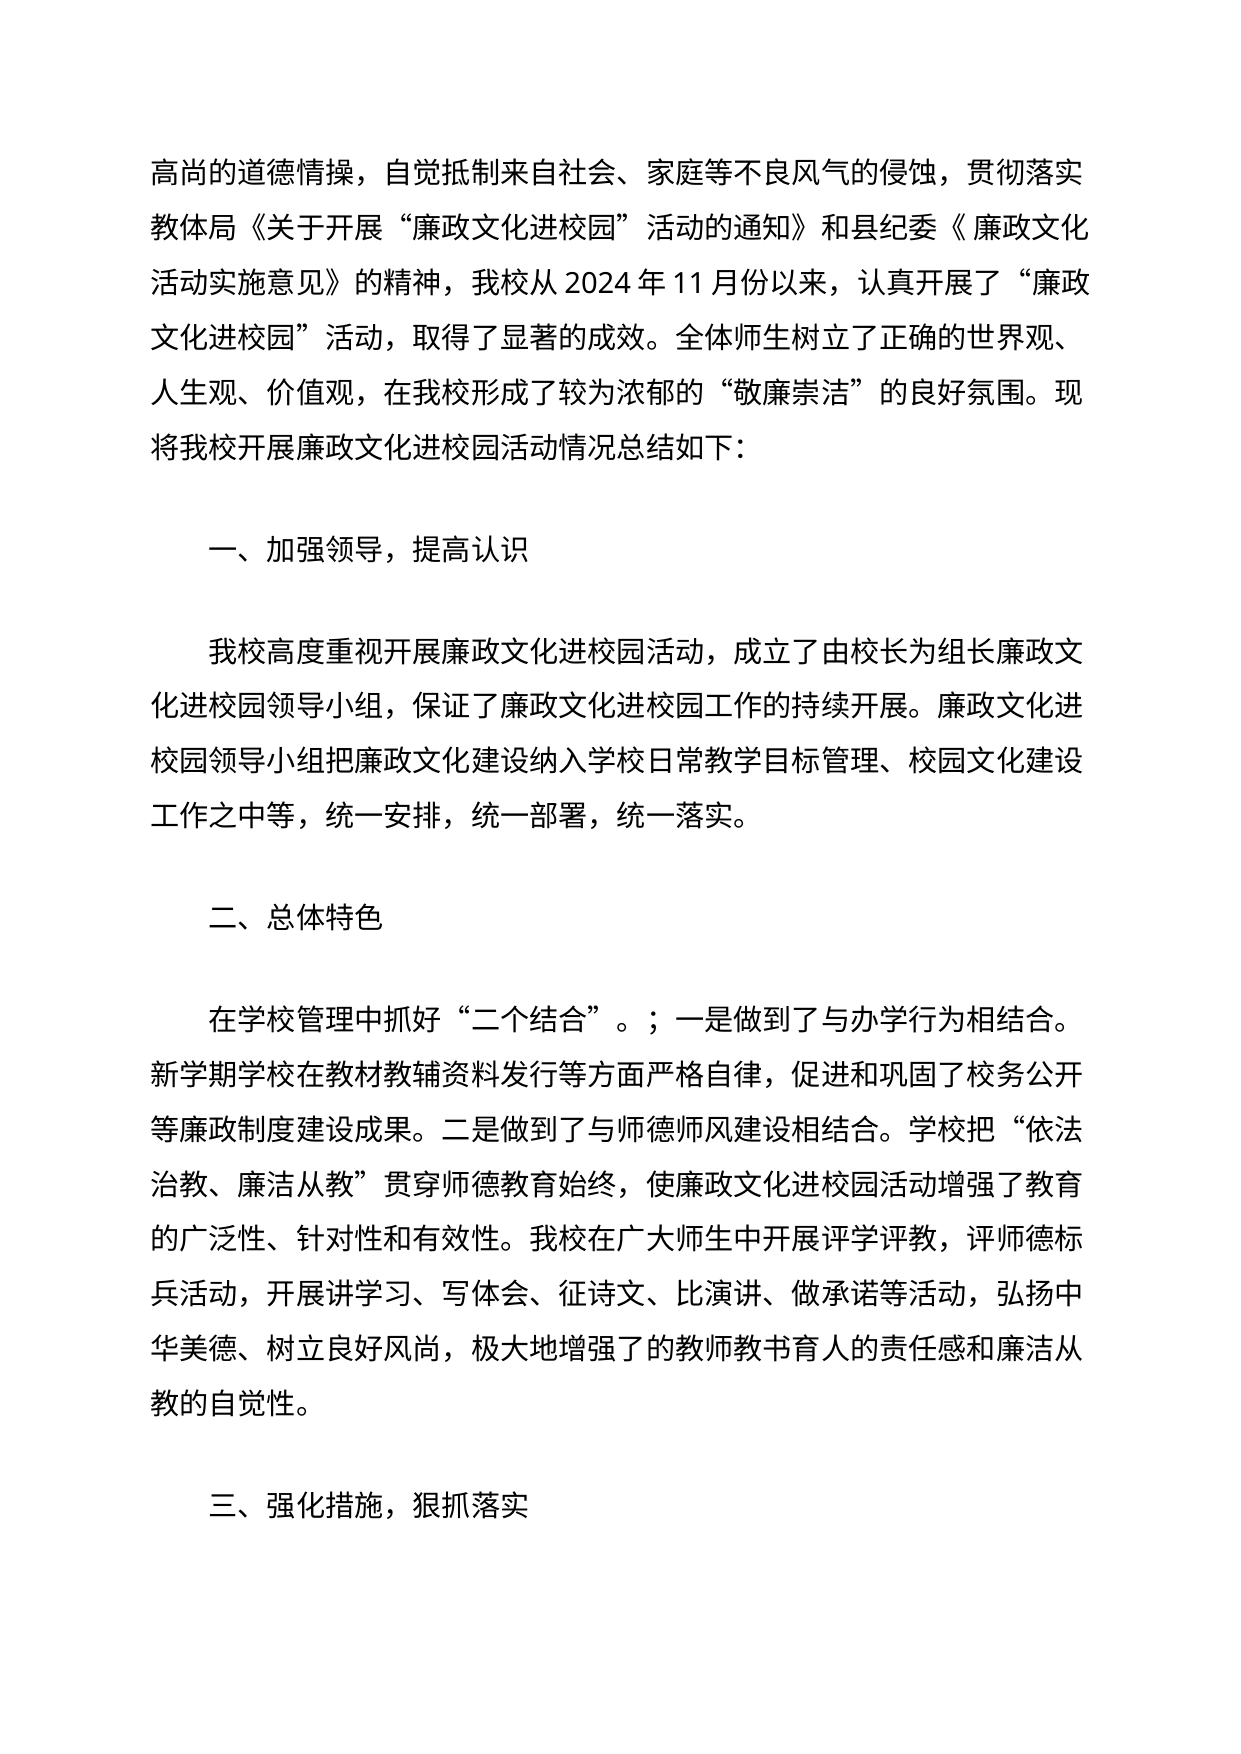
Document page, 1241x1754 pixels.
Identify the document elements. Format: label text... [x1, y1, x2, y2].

text 一、加强领导，提高认识 [150, 526, 1090, 569]
text 三、强化措施，狠抓落实 [150, 1482, 1090, 1525]
text 在学校管理中抓好“二个结合”。；一是做到了与办学行为相结合。新学期学校在教材教辅资料发行等方面严格自律，促进和巩固了校务公开等廉政制度建设成果。二是做到了与师德师风建设相结合。学校把“依法治教、廉洁从教”贯穿师德教育始终，使廉政文化进校园活动增强了教育的广泛性、针对性和有效性。我校在广大师生中开展评学评教，评师德标兵活动，开展讲学习、写体会、征诗文、比演讲、做承诺等活动，弘扬中华美德、树立良好风尚，极大地增强了的教师教书育人的责任感和廉洁从教的自觉性。 [150, 996, 1090, 1423]
text 二、总体特色 [150, 894, 1090, 937]
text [150, 150, 1090, 467]
text 我校高度重视开展廉政文化进校园活动，成立了由校长为组长廉政文化进校园领导小组，保证了廉政文化进校园工作的持续开展。廉政文化进校园领导小组把廉政文化建设纳入学校日常教学目标管理、校园文化建设工作之中等，统一安排，统一部署，统一落实。 [150, 628, 1090, 835]
